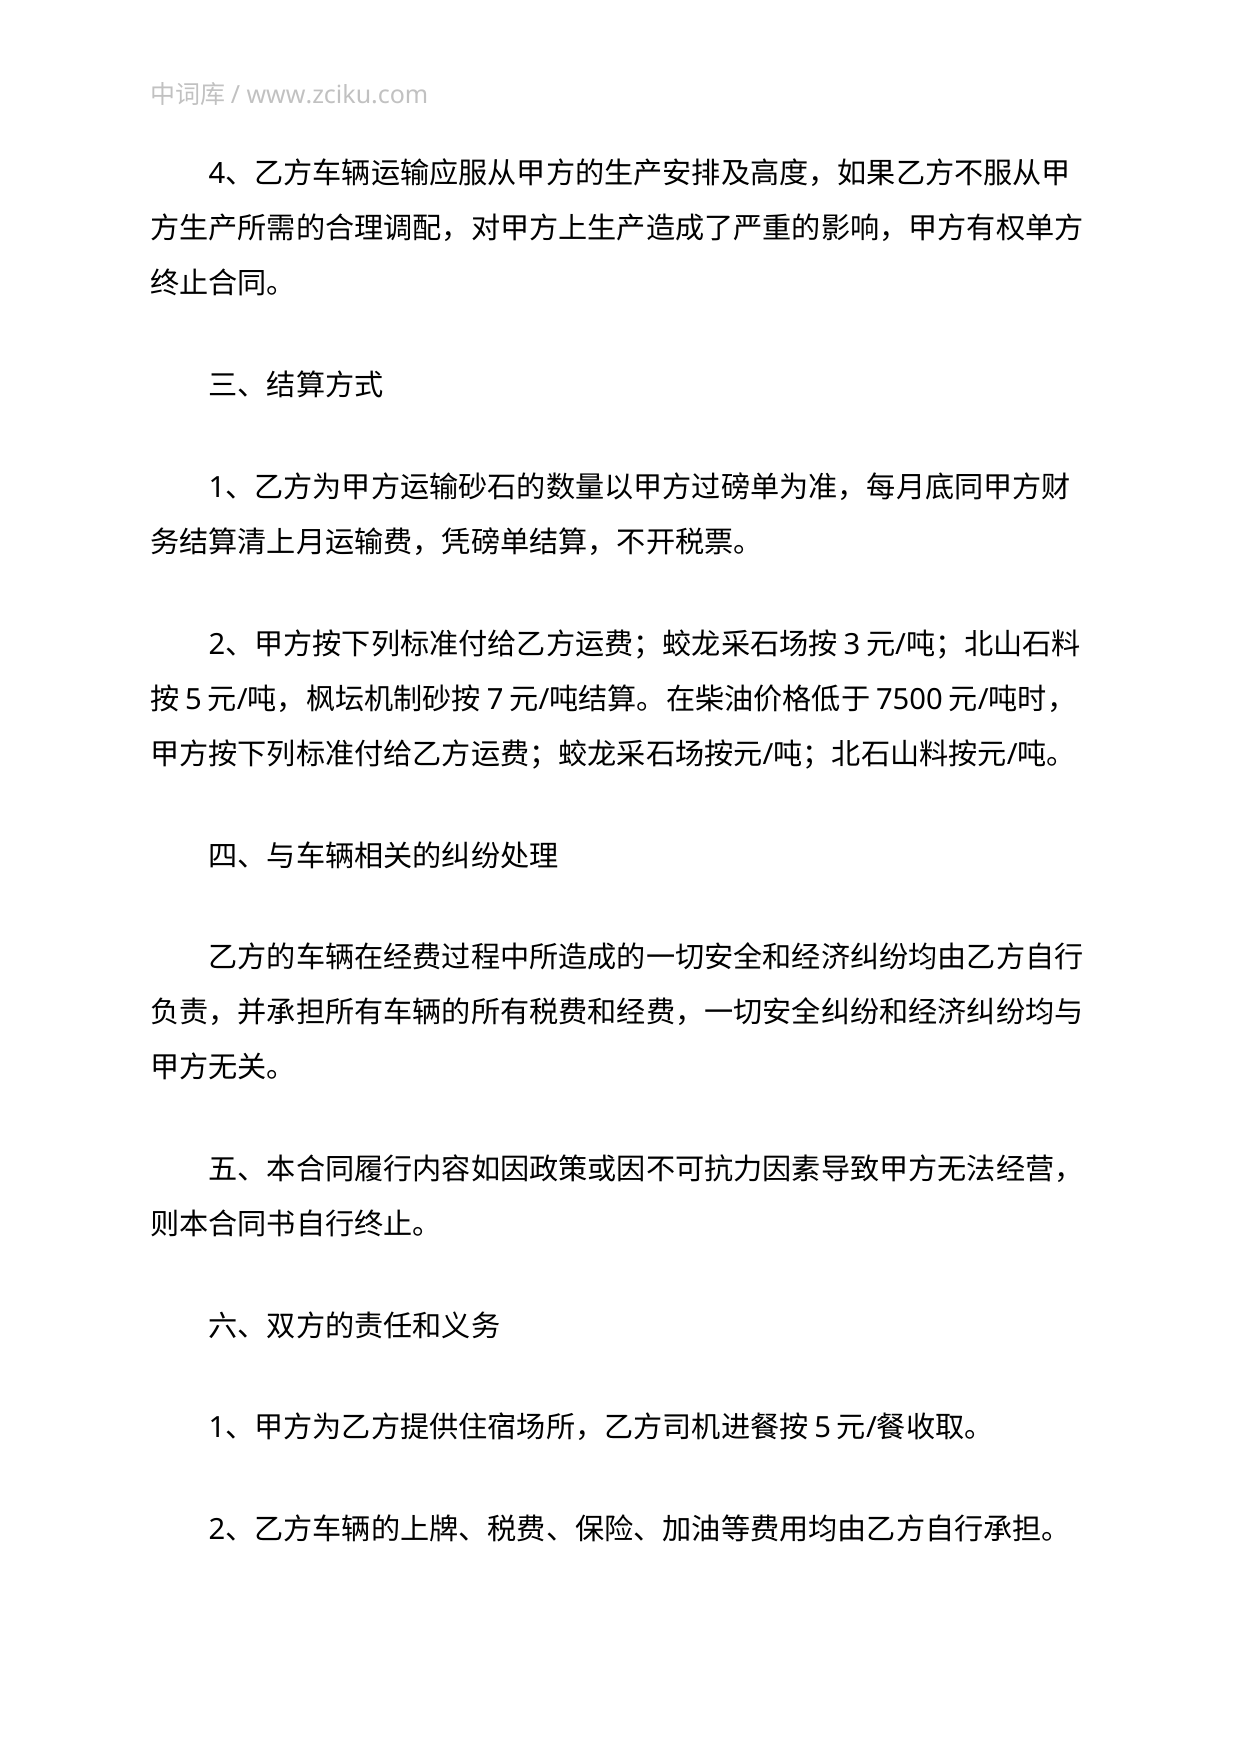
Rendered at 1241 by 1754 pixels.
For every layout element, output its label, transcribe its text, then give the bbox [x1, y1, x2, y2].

text 乙方的车辆在经费过程中所造成的一切安全和经济纠纷均由乙方自行负责，并承担所有车辆的所有税费和经费，一切安全纠纷和经济纠纷均与甲方无关。 [150, 934, 1090, 1086]
text 1、甲方为乙方提供住宿场所，乙方司机进餐按5元/餐收取。 [150, 1404, 1090, 1446]
text 六、双方的责任和义务 [150, 1302, 1090, 1344]
text 四、与车辆相关的纠纷处理 [150, 832, 1090, 874]
text 三、结算方式 [150, 362, 1090, 404]
text 2、甲方按下列标准付给乙方运费；蛟龙采石场按3元/吨；北山石料按5元/吨，枫坛机制砂按7元/吨结算。在柴油价格低于7500元/吨时，甲方按下列标准付给乙方运费；蛟龙采石场按元/吨；北石山料按元/吨。 [150, 620, 1090, 773]
text 4、乙方车辆运输应服从甲方的生产安排及高度，如果乙方不服从甲方生产所需的合理调配，对甲方上生产造成了严重的影响，甲方有权单方终止合同。 [150, 150, 1090, 302]
text 1、乙方为甲方运输砂石的数量以甲方过磅单为准，每月底同甲方财务结算清上月运输费，凭磅单结算，不开税票。 [150, 463, 1090, 561]
text 五、本合同履行内容如因政策或因不可抗力因素导致甲方无法经营，则本合同书自行终止。 [150, 1146, 1090, 1243]
text 2、乙方车辆的上牌、税费、保险、加油等费用均由乙方自行承担。 [150, 1506, 1090, 1548]
